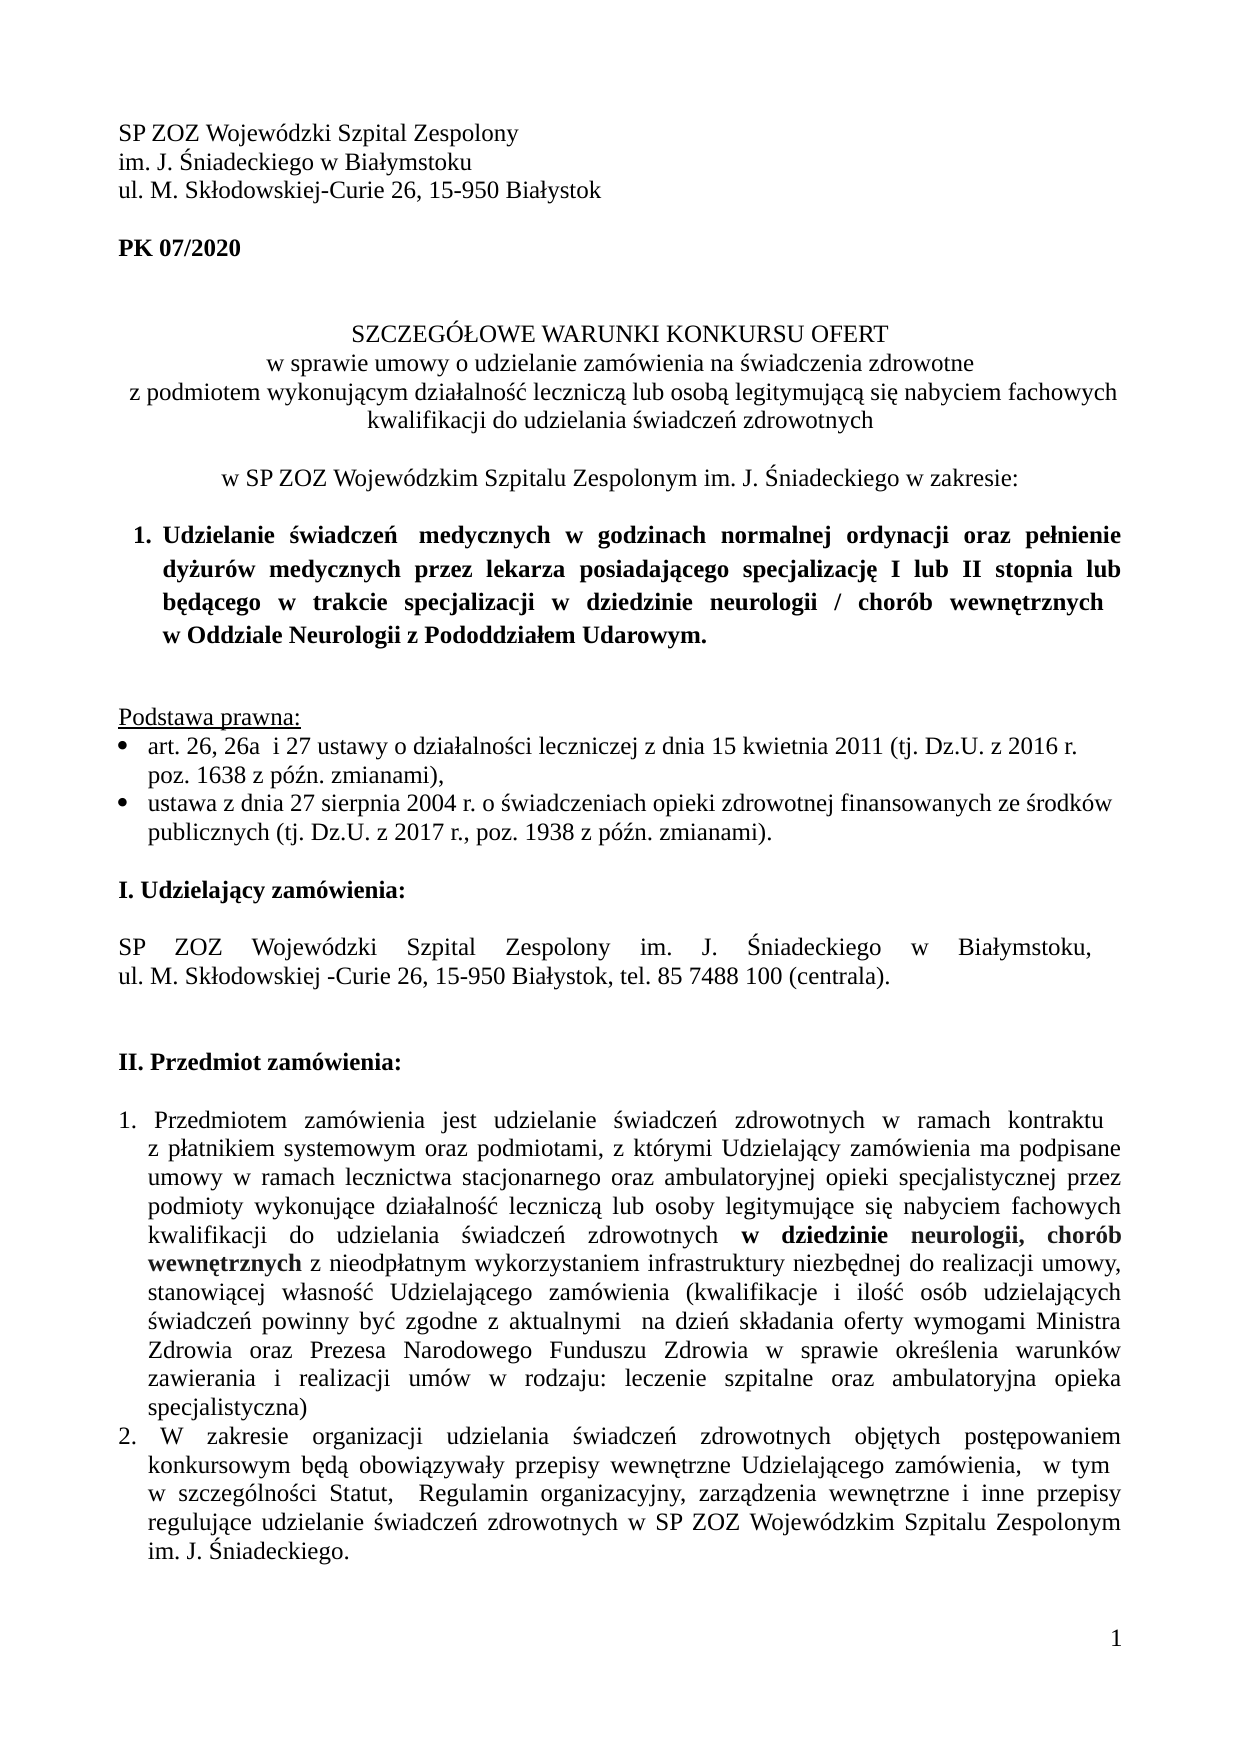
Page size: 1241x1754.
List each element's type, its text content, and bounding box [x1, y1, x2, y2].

text z podmiotem wykonującym działalność leczniczą lub osobą legitymującą się nabyciem fachowych kwalifikacji do udzielania świadczeń zdrowotnych [118, 377, 1122, 434]
text im. J. Śniadeckiego w Białymstoku [118, 147, 1122, 176]
text SZCZEGÓŁOWE WARUNKI KONKURSU OFERT [118, 319, 1122, 348]
text SP ZOZ Wojewódzki Szpital Zespolony im. J. Śniadeckiego w Białymstoku, ul. M. Skłodowskiej -Curie 26, 15-950 Białystok, tel. 85 7488 100 (centrala). [118, 932, 1122, 990]
text Podstawa prawna: [118, 702, 1122, 731]
list art. 26, 26a i 27 ustawy o działalności leczniczej z dnia 15 kwietnia 2011 (tj. Dz.U. z 2016 r. poz. 1638 z późn. zmianami), [118, 731, 1122, 788]
list Udzielanie świadczeń medycznych w godzinach normalnej ordynacji oraz pełnienie dyżurów medycznych przez lekarza posiadającego specjalizację I lub II stopnia lub będącego w trakcie specjalizacji w dziedzinie neurologii / chorób wewnętrznych w Oddziale Neurologii z Pododdziałem Udarowym. [133, 521, 1122, 648]
text ul. M. Skłodowskiej-Curie 26, 15-950 Białystok [118, 176, 1122, 204]
text PK 07/2020 [118, 233, 1122, 262]
text II. Przedmiot zamówienia: [81, 1047, 1122, 1076]
list ustawa z dnia 27 sierpnia 2004 r. o świadczeniach opieki zdrowotnej finansowanych ze środków publicznych (tj. Dz.U. z 2017 r., poz. 1938 z późn. zmianami). [118, 788, 1122, 846]
text 2. W zakresie organizacji udzielania świadczeń zdrowotnych objętych postępowaniem konkursowym będą obowiązywały przepisy wewnętrzne Udzielającego zamówienia, w tym w szczególności Statut, Regulamin organizacyjny, zarządzenia wewnętrzne i inne przepisy regulujące udzielanie świadczeń zdrowotnych w SP ZOZ Wojewódzkim Szpitalu Zespolonym im. J. Śniadeckiego. [118, 1421, 1122, 1565]
text SP ZOZ Wojewódzki Szpital Zespolony [118, 118, 1122, 147]
text w sprawie umowy o udzielanie zamówienia na świadczenia zdrowotne [118, 348, 1122, 377]
text I. Udzielający zamówienia: [81, 875, 1122, 903]
text w SP ZOZ Wojewódzkim Szpitalu Zespolonym im. J. Śniadeckiego w zakresie: [118, 463, 1122, 492]
text 1. Przedmiotem zamówienia jest udzielanie świadczeń zdrowotnych w ramach kontraktu z płatnikiem systemowym oraz podmiotami, z którymi Udzielający zamówienia ma podpisane umowy w ramach lecznictwa stacjonarnego oraz ambulatoryjnej opieki specjalistycznej przez podmioty wykonujące działalność leczniczą lub osoby legitymujące się nabyciem fachowych kwalifikacji do udzielania świadczeń zdrowotnych w dziedzinie neurologii, chorób wewnętrznych z nieodpłatnym wykorzystaniem infrastruktury niezbędnej do realizacji umowy, stanowiącej własność Udzielającego zamówienia (kwalifikacje i ilość osób udzielających świadczeń powinny być zgodne z aktualnymi na dzień składania oferty wymogami Ministra Zdrowia oraz Prezesa Narodowego Funduszu Zdrowia w sprawie określenia warunków zawierania i realizacji umów w rodzaju: leczenie szpitalne oraz ambulatoryjna opieka specjalistyczna) [118, 1105, 1122, 1421]
